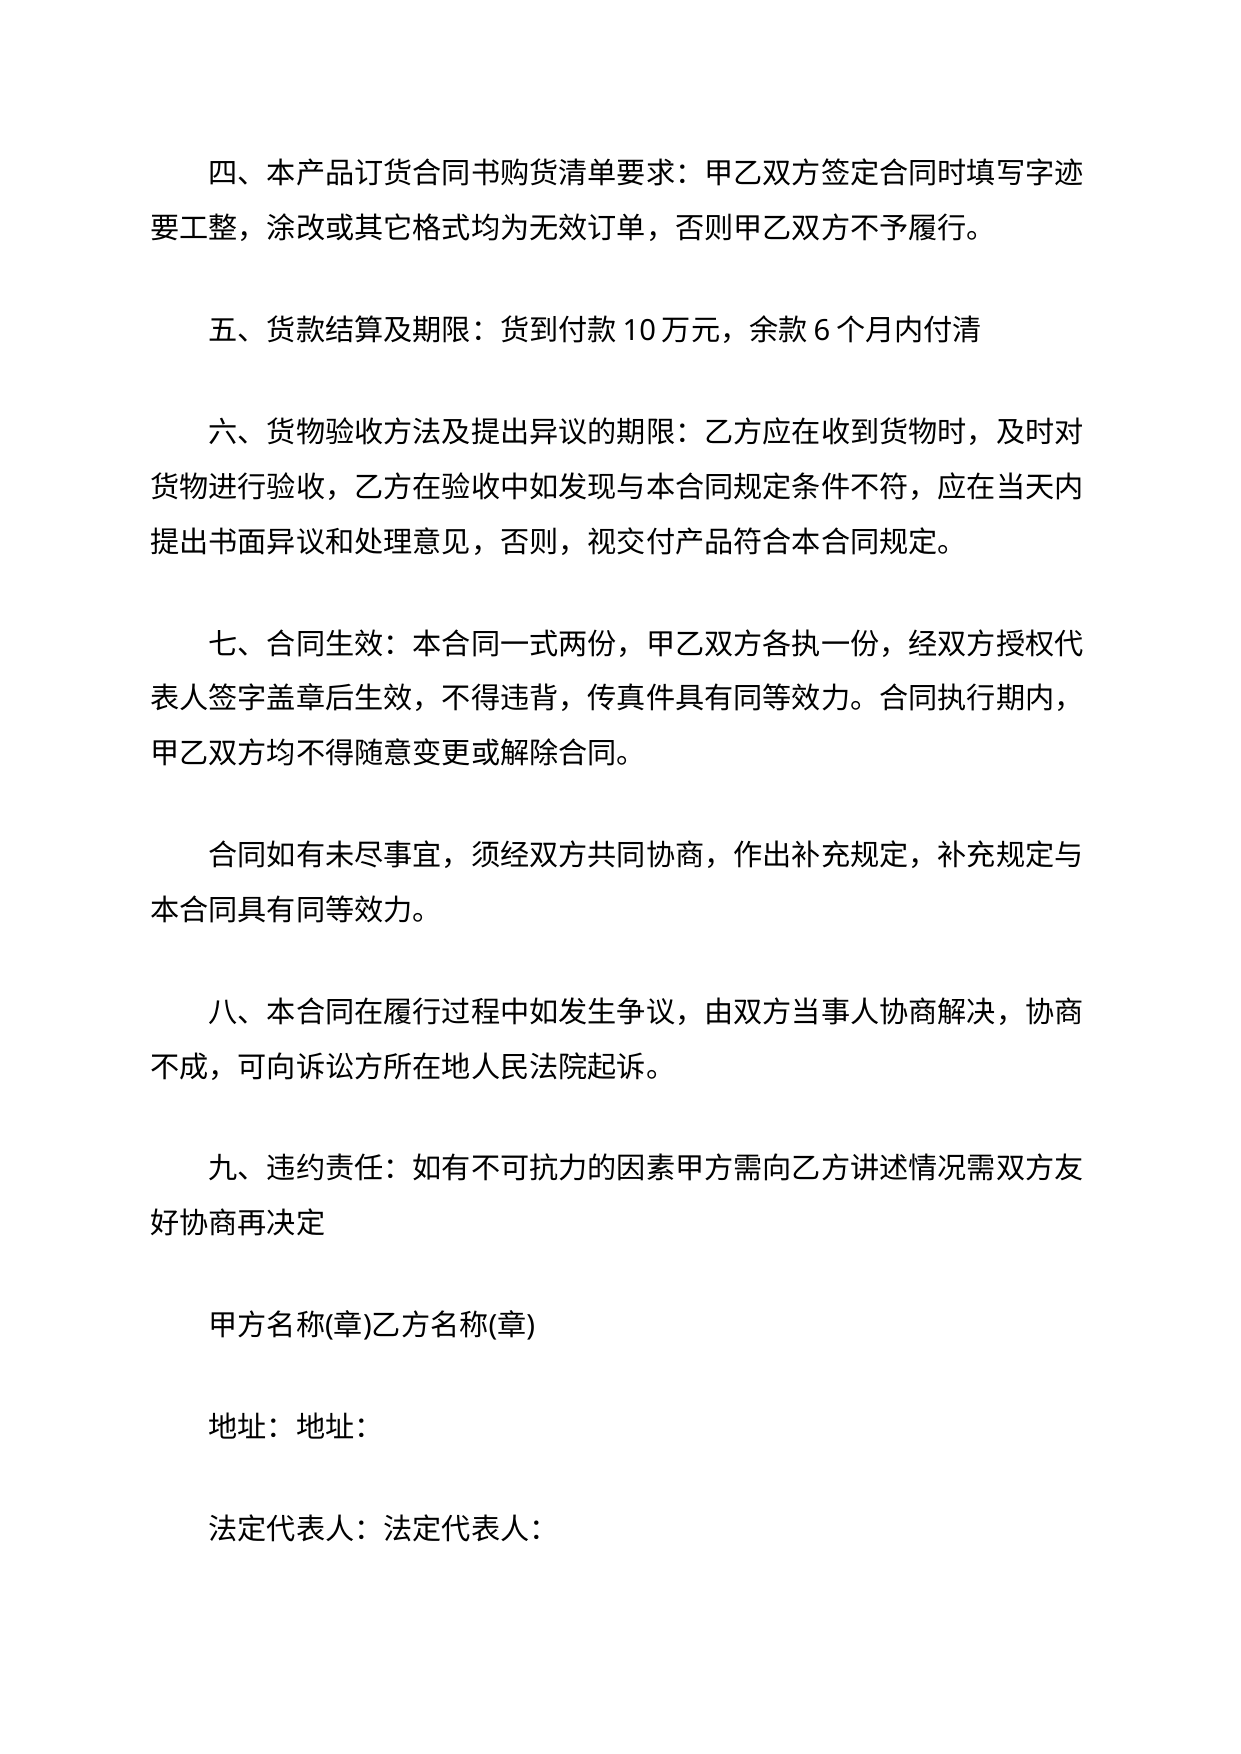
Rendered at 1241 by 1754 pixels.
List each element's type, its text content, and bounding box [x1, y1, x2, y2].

text 七、合同生效：本合同一式两份，甲乙双方各执一份，经双方授权代表人签字盖章后生效，不得违背，传真件具有同等效力。合同执行期内，甲乙双方均不得随意变更或解除合同。 [150, 620, 1090, 772]
text 法定代表人：法定代表人： [150, 1506, 1090, 1548]
text 四、本产品订货合同书购货清单要求：甲乙双方签定合同时填写字迹要工整，涂改或其它格式均为无效订单，否则甲乙双方不予履行。 [150, 150, 1090, 247]
text 八、本合同在履行过程中如发生争议，由双方当事人协商解决，协商不成，可向诉讼方所在地人民法院起诉。 [150, 988, 1090, 1086]
text 甲方名称(章)乙方名称(章) [150, 1302, 1090, 1344]
text 地址：地址： [150, 1404, 1090, 1446]
text 六、货物验收方法及提出异议的期限：乙方应在收到货物时，及时对货物进行验收，乙方在验收中如发现与本合同规定条件不符，应在当天内提出书面异议和处理意见，否则，视交付产品符合本合同规定。 [150, 409, 1090, 561]
text 九、违约责任：如有不可抗力的因素甲方需向乙方讲述情况需双方友好协商再决定 [150, 1145, 1090, 1242]
text 合同如有未尽事宜，须经双方共同协商，作出补充规定，补充规定与本合同具有同等效力。 [150, 832, 1090, 929]
text 五、货款结算及期限：货到付款10万元，余款6个月内付清 [150, 307, 1090, 349]
